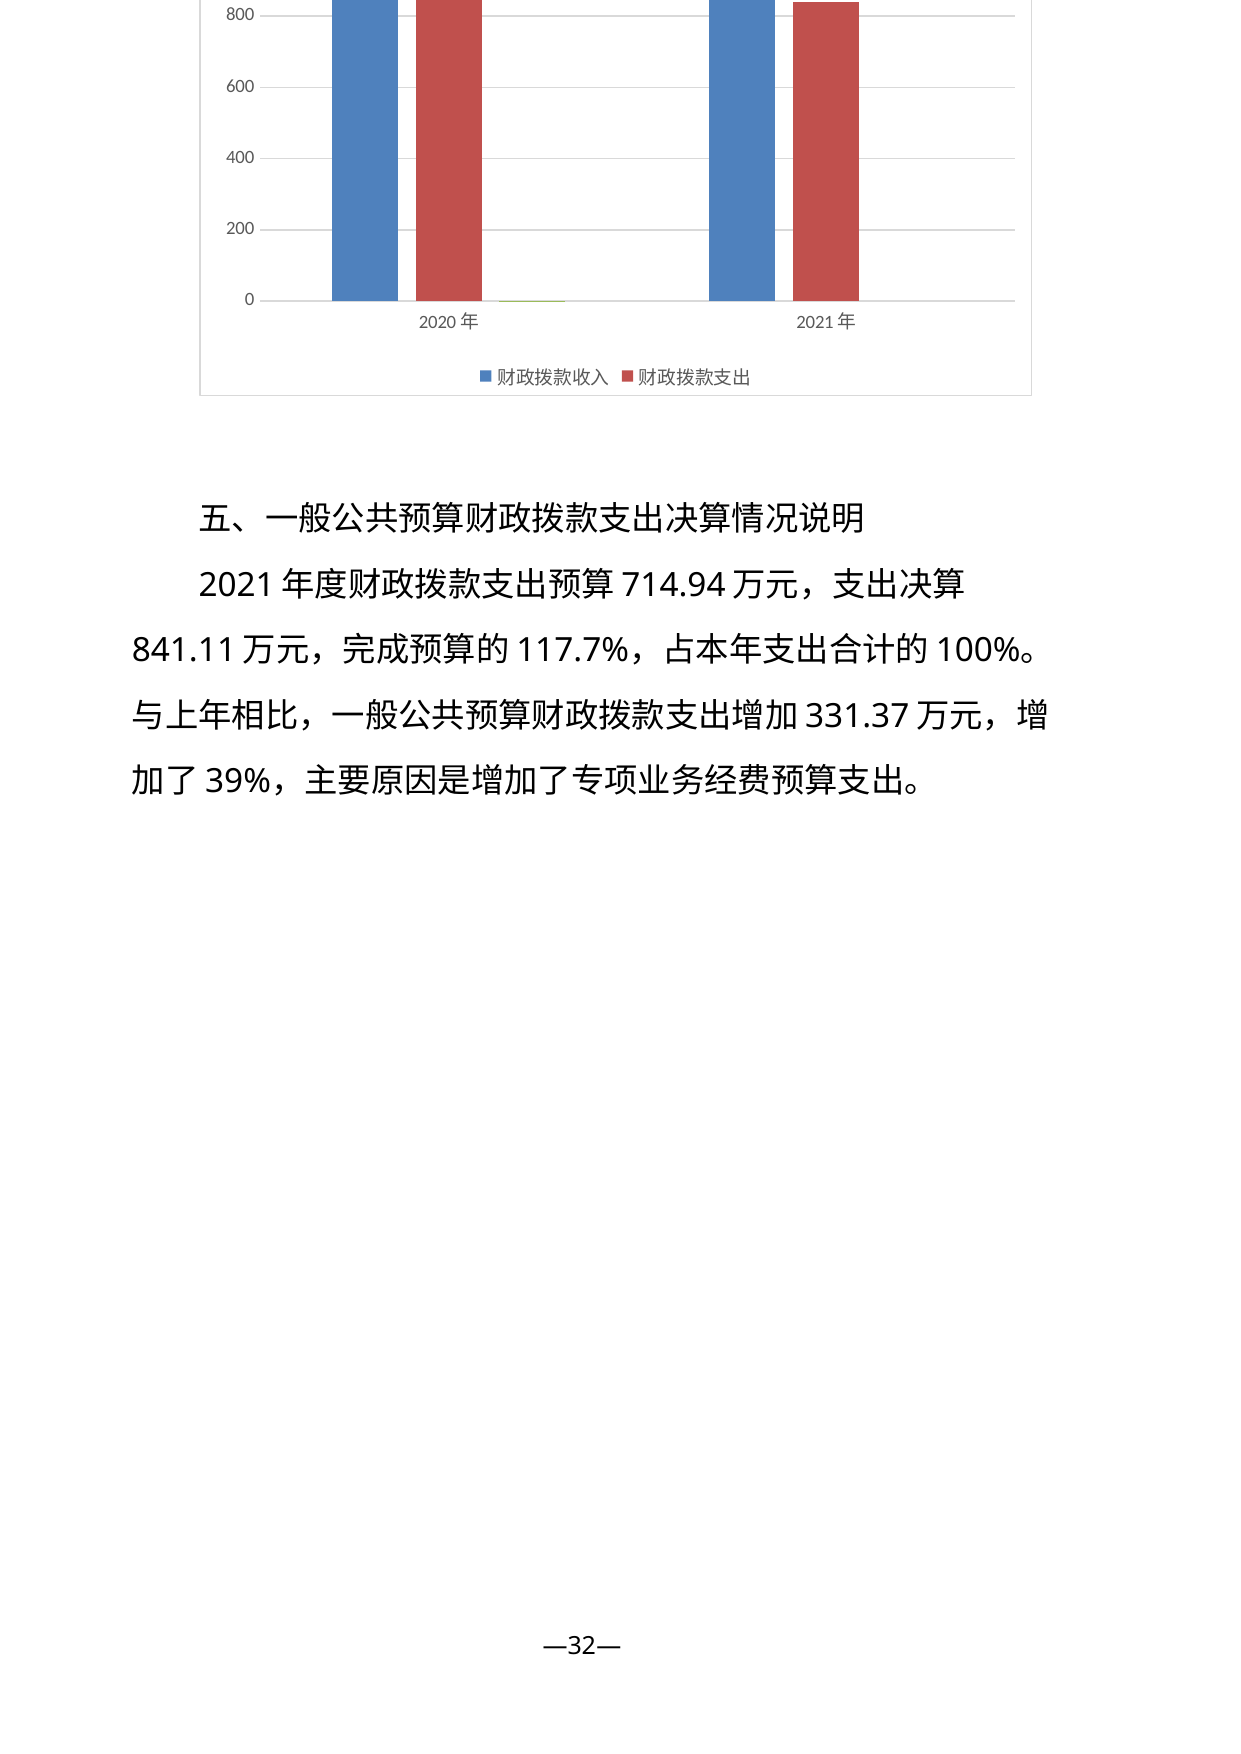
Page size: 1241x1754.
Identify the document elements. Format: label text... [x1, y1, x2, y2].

text 五、一般公共预算财政拨款支出决算情况说明 [132, 483, 1063, 549]
text 2021年度财政拨款支出预算714.94万元，支出决算841.11万元，完成预算的117.7%，占本年支出合计的100%。与上年相比，一般公共预算财政拨款支出增加331.37万元，增加了39%，主要原因是增加了专项业务经费预算支出。 [132, 549, 1063, 811]
